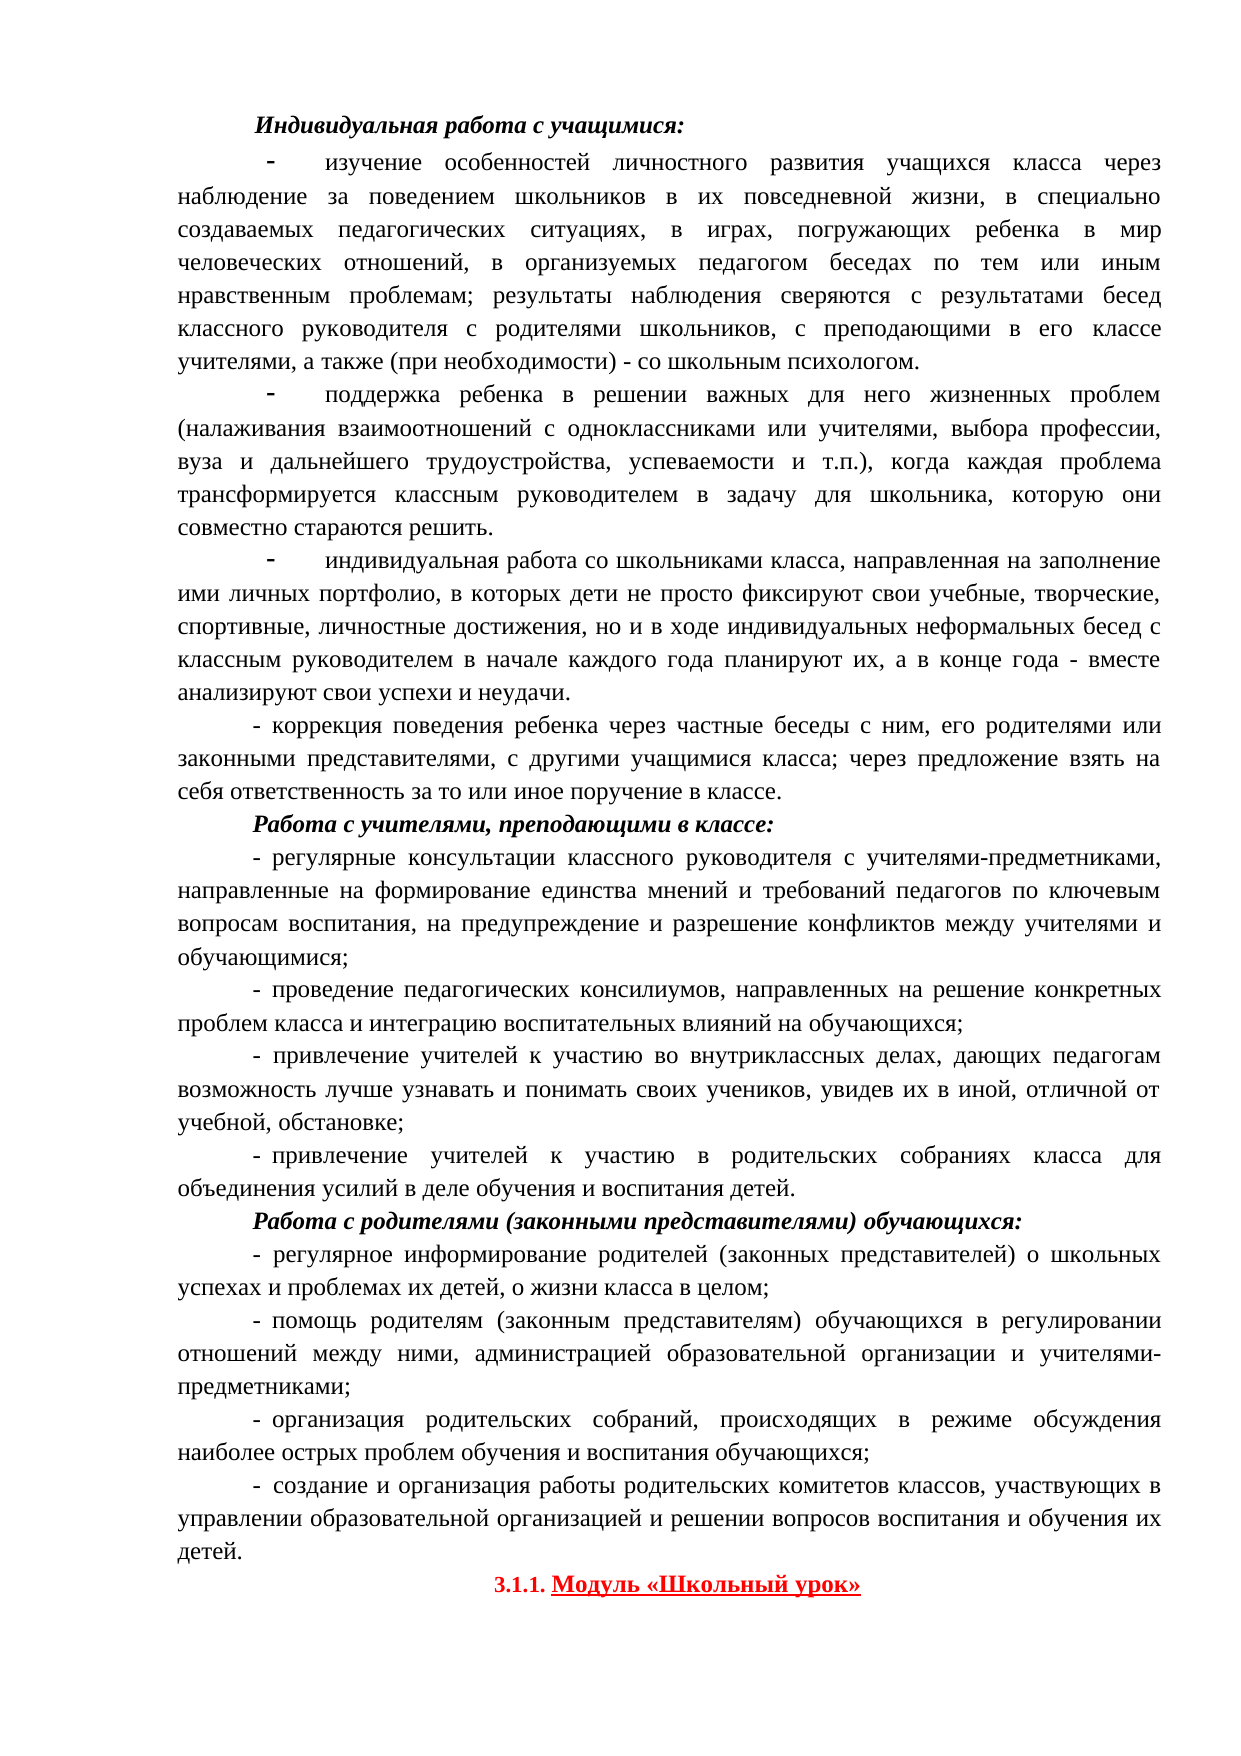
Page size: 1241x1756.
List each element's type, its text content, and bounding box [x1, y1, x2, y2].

list индивидуальная работа со школьниками класса, направленная на заполнение ими личных портфолио, в которых дети не просто фиксируют свои учебные, творческие, спортивные, личностные достижения, но и в ходе индивидуальных неформальных бесед с классным руководителем в начале каждого года планируют их, а в конце года - вместе анализируют свои успехи и неудачи. [177, 545, 1162, 706]
list поддержка ребенка в решении важных для него жизненных проблем (налаживания взаимоотношений с одноклассниками или учителями, выбора профессии, вуза и дальнейшего трудоустройства, успеваемости и т.п.), когда каждая проблема трансформируется классным руководителем в задачу для школьника, которую они совместно стараются решить. [177, 379, 1162, 541]
subtitle Индивидуальная работа с учащимися: [254, 110, 1162, 139]
subtitle Работа с учителями, преподающими в классе: [252, 809, 1162, 838]
list создание и организация работы родительских комитетов классов, участвующих в управлении образовательной организацией и решении вопросов воспитания и обучения их детей. [177, 1470, 1162, 1565]
list привлечение учителей к участию во внутриклассных делах, дающих педагогам возможность лучше узнавать и понимать своих учеников, увидев их в иной, отличной от учебной, обстановке; [177, 1041, 1162, 1135]
list регулярные консультации классного руководителя с учителями-предметниками, направленные на формирование единства мнений и требований педагогов по ключевым вопросам воспитания, на предупреждение и разрешение конфликтов между учителями и обучающимися; [177, 842, 1162, 970]
list помощь родителям (законным представителям) обучающихся в регулировании отношений между ними, администрацией образовательной организации и учителями- предметниками; [177, 1305, 1162, 1400]
subtitle Модуль «Школьный урок» [494, 1569, 1162, 1598]
list организация родительских собраний, происходящих в режиме обсуждения наиболее острых проблем обучения и воспитания обучающихся; [177, 1404, 1162, 1466]
list изучение особенностей личностного развития учащихся класса через наблюдение за поведением школьников в их повседневной жизни, в специально создаваемых педагогических ситуациях, в играх, погружающих ребенка в мир человеческих отношений, в организуемых педагогом беседах по тем или иным нравственным проблемам; результаты наблюдения сверяются с результатами бесед классного руководителя с родителями школьников, с преподающими в его классе учителями, а также (при необходимости) - со школьным психологом. [177, 147, 1162, 375]
list проведение педагогических консилиумов, направленных на решение конкретных проблем класса и интеграцию воспитательных влияний на обучающихся; [177, 974, 1162, 1036]
subtitle Работа с родителями (законными представителями) обучающихся: [252, 1206, 1162, 1234]
list регулярное информирование родителей (законных представителей) о школьных успехах и проблемах их детей, о жизни класса в целом; [177, 1239, 1162, 1301]
list привлечение учителей к участию в родительских собраниях класса для объединения усилий в деле обучения и воспитания детей. [177, 1140, 1162, 1201]
list коррекция поведения ребенка через частные беседы с ним, его родителями или законными представителями, с другими учащимися класса; через предложение взять на себя ответственность за то или иное поручение в классе. [177, 710, 1162, 805]
